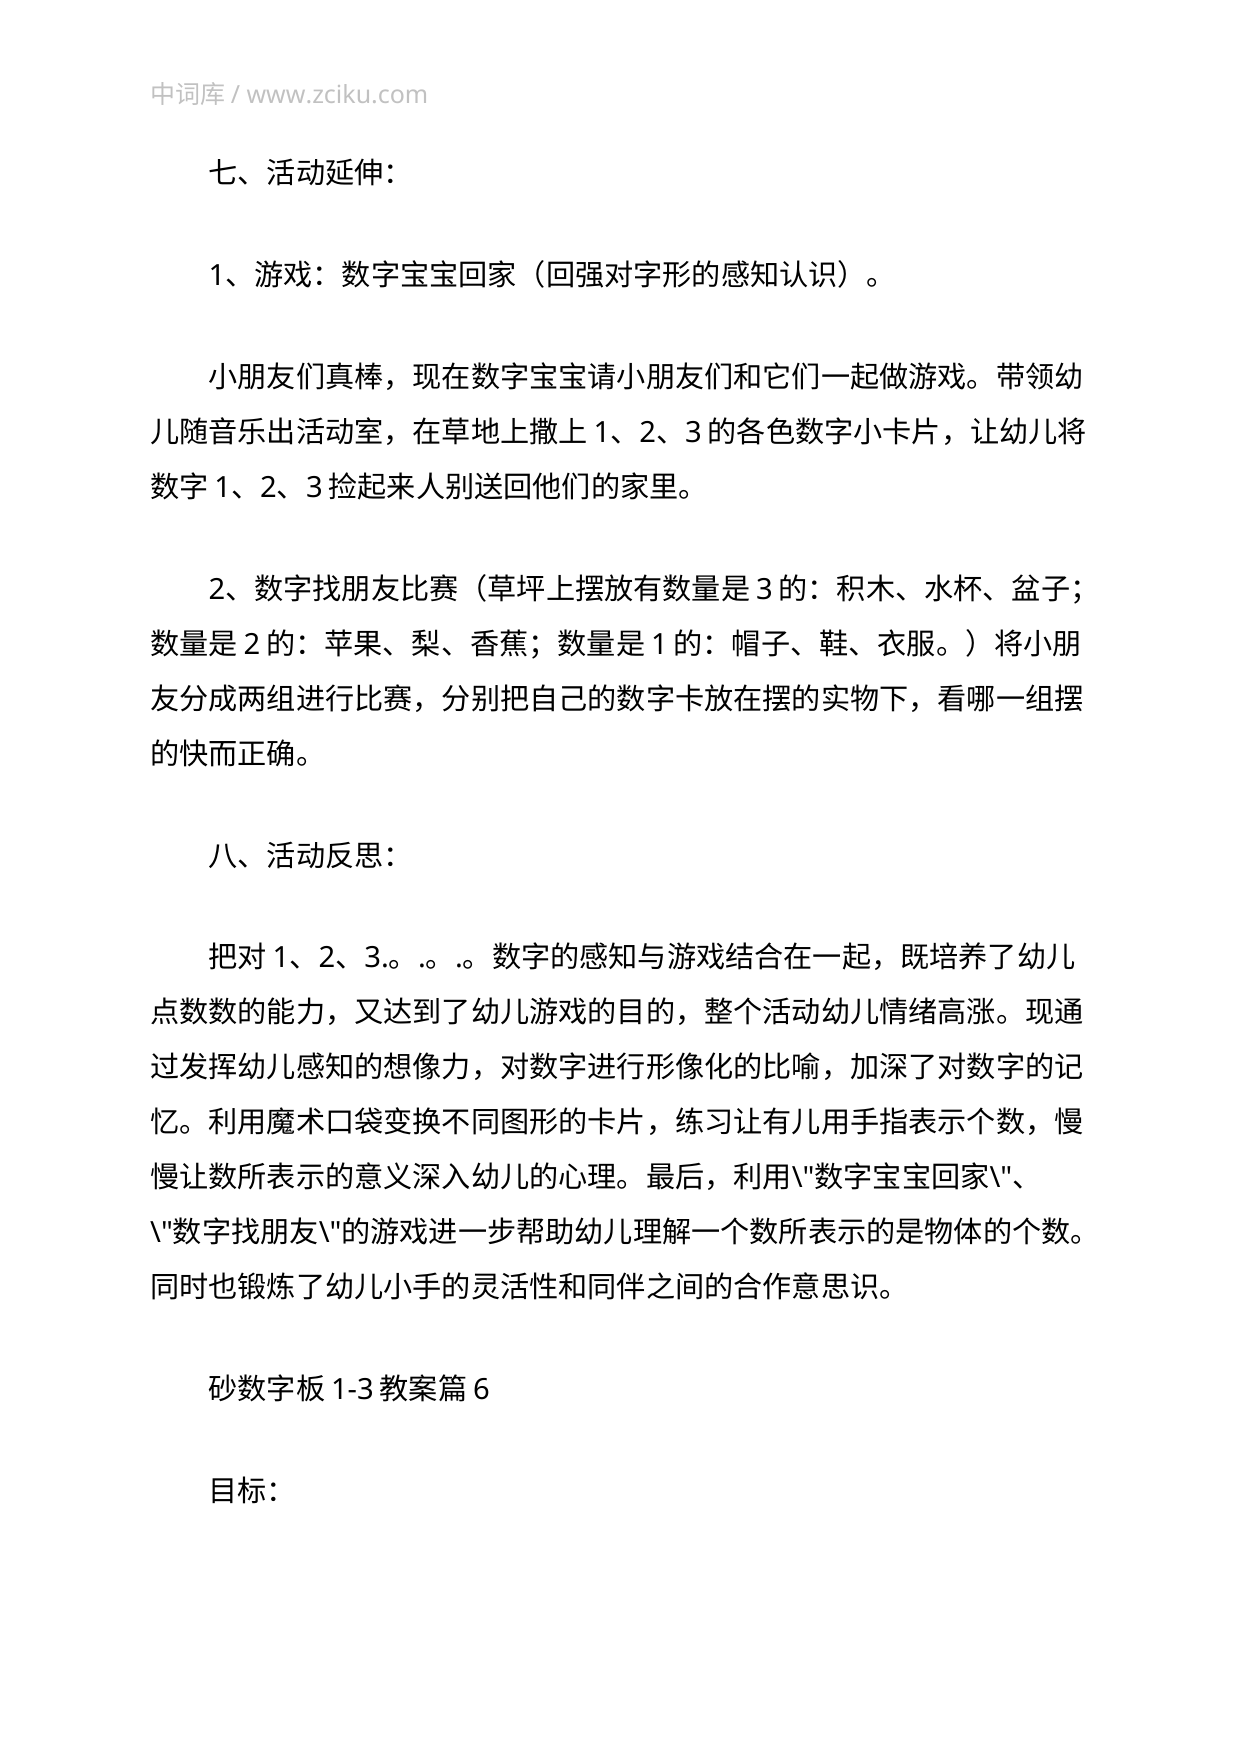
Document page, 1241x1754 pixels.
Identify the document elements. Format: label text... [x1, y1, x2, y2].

text 把对1、2、3.。.。.。数字的感知与游戏结合在一起，既培养了幼儿点数数的能力，又达到了幼儿游戏的目的，整个活动幼儿情绪高涨。现通过发挥幼儿感知的想像力，对数字进行形像化的比喻，加深了对数字的记忆。利用魔术口袋变换不同图形的卡片，练习让有儿用手指表示个数，慢慢让数所表示的意义深入幼儿的心理。最后，利用\"数字宝宝回家\"、\"数字找朋友\"的游戏进一步帮助幼儿理解一个数所表示的是物体的个数。同时也锻炼了幼儿小手的灵活性和同伴之间的合作意思识。 [150, 934, 1090, 1306]
text 八、活动反思： [150, 832, 1090, 874]
text 1、游戏：数字宝宝回家（回强对字形的感知认识）。 [150, 252, 1090, 294]
text 砂数字板1-3教案篇6 [150, 1366, 1090, 1408]
text 2、数字找朋友比赛（草坪上摆放有数量是3的：积木、水杯、盆子；数量是2的：苹果、梨、香蕉；数量是1的：帽子、鞋、衣服。）将小朋友分成两组进行比赛，分别把自己的数字卡放在摆的实物下，看哪一组摆的快而正确。 [150, 566, 1090, 773]
text 七、活动延伸： [150, 150, 1090, 192]
text 目标： [150, 1467, 1090, 1510]
text 小朋友们真棒，现在数字宝宝请小朋友们和它们一起做游戏。带领幼儿随音乐出活动室，在草地上撒上1、2、3的各色数字小卡片，让幼儿将数字1、2、3捡起来人别送回他们的家里。 [150, 354, 1090, 506]
